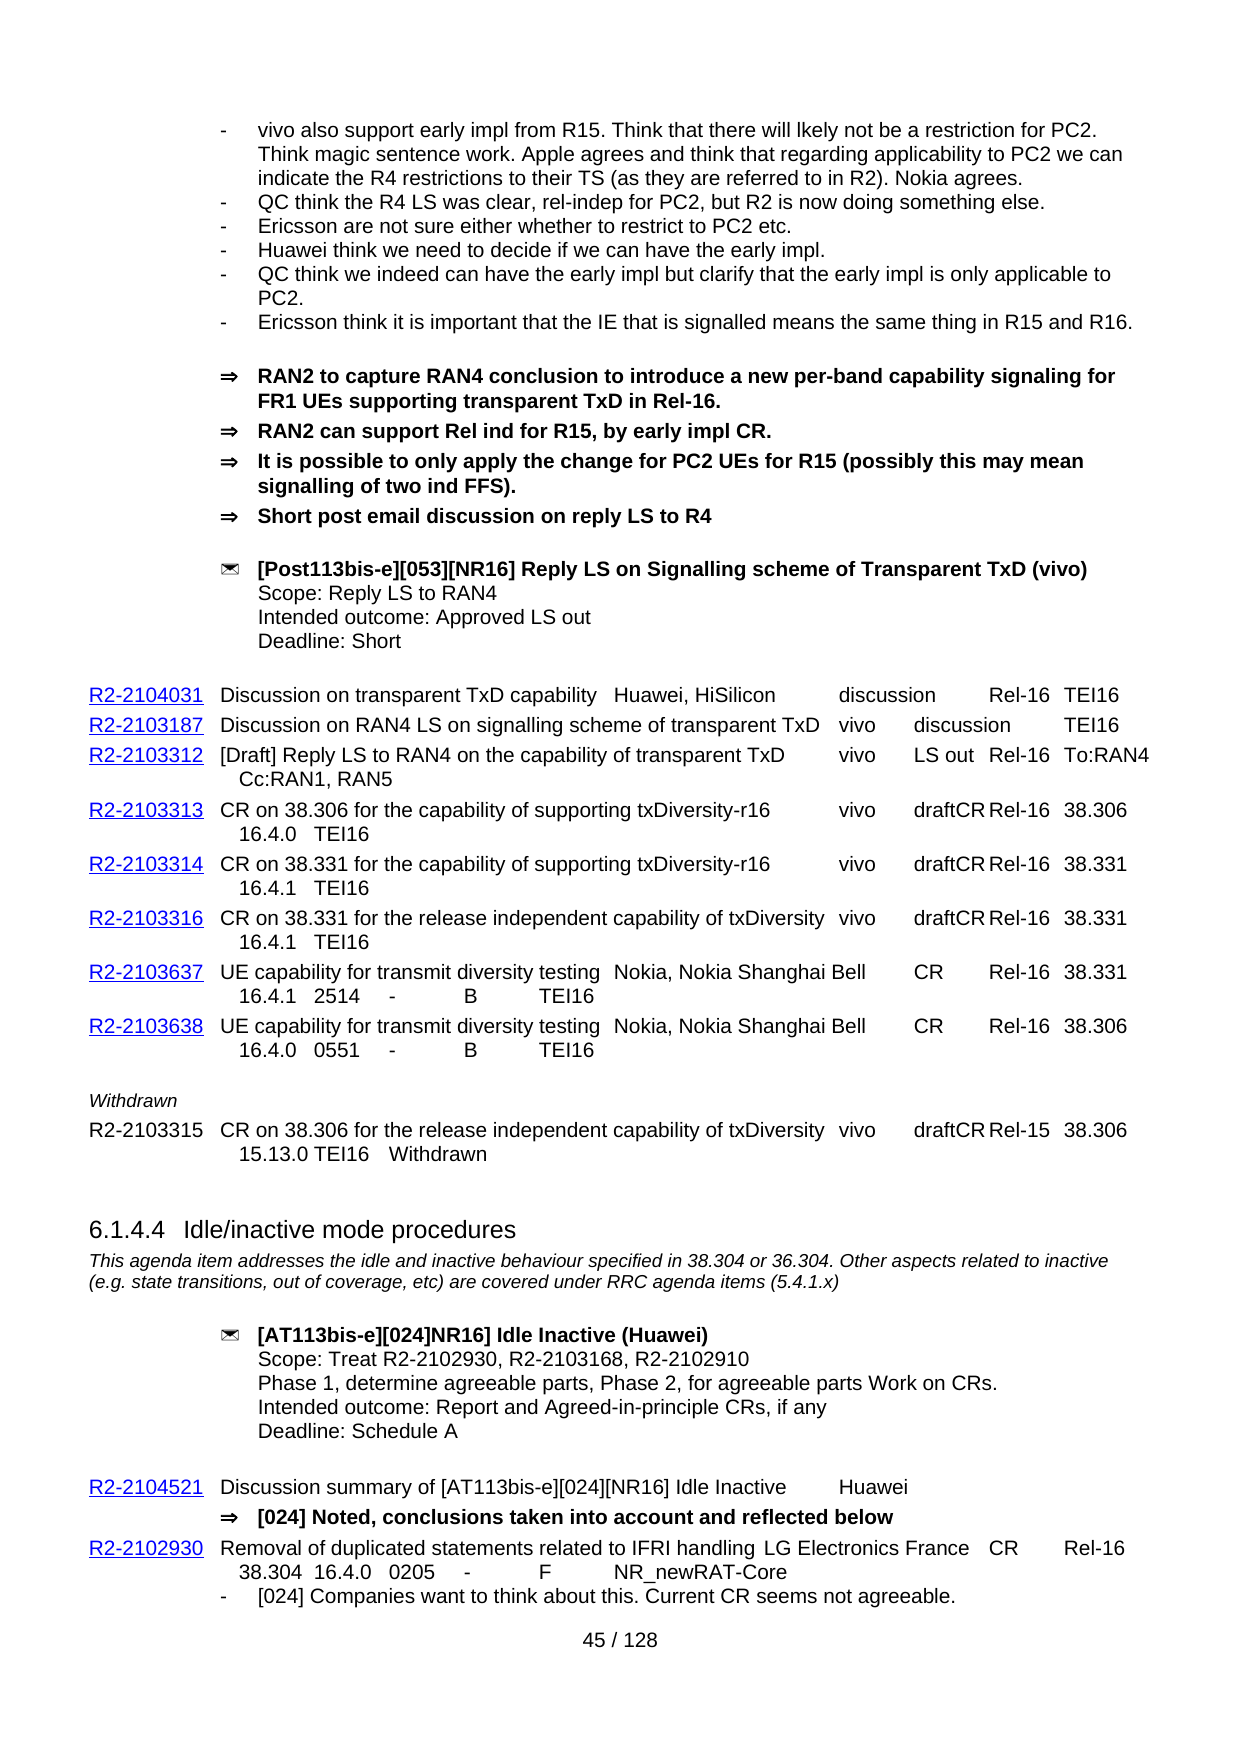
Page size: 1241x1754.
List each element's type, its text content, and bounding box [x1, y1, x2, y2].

title R2-2103313 CR on 38.306 for the capability of supporting txDiversity-r16 vivo draftCR Rel-16 38.306 16.4.0 TEI16 [89, 797, 1152, 845]
text - Ericsson think it is important that the IE that is signalled means the same thing in R15 and R16. [220, 310, 1152, 334]
text This agenda item addresses the idle and inactive behaviour specified in 38.304 or 36.304. Other aspects related to inactive (e.g. state transitions, out of coverage, etc) are covered under RRC agenda items (5.4.1.x) [89, 1250, 1152, 1293]
text Intended outcome: Report and Agreed-in-principle CRs, if any [220, 1395, 1152, 1419]
text Withdrawn [89, 1090, 1152, 1112]
text RAN2 can support Rel ind for R15, by early impl CR. [220, 419, 1152, 443]
text Deadline: Short [220, 629, 1152, 653]
text Phase 1, determine agreeable parts, Phase 2, for agreeable parts Work on CRs. [220, 1371, 1152, 1395]
text Intended outcome: Approved LS out [220, 605, 1152, 629]
text - Huawei think we need to decide if we can have the early impl. [220, 238, 1152, 262]
text [024] Noted, conclusions taken into account and reflected below [220, 1505, 1152, 1529]
text - QC think the R4 LS was clear, rel-indep for PC2, but R2 is now doing something else. [220, 190, 1152, 214]
text Short post email discussion on reply LS to R4 [220, 504, 1152, 528]
text [AT113bis-e][024]NR16] Idle Inactive (Huawei) [220, 1323, 1152, 1347]
title R2-2104031 Discussion on transparent TxD capability Huawei, HiSilicon discussion Rel-16 TEI16 [89, 683, 1152, 707]
title R2-2103638 UE capability for transmit diversity testing Nokia, Nokia Shanghai Bell CR Rel-16 38.306 16.4.0 0551 - B TEI16 [89, 1014, 1152, 1062]
title R2-2103315 CR on 38.306 for the release independent capability of txDiversity vivo draftCR Rel-15 38.306 15.13.0 TEI16 Withdrawn [89, 1118, 1152, 1166]
subtitle 6.1.4.4 Idle/inactive mode procedures [89, 1215, 1152, 1243]
title R2-2103312 [Draft] Reply LS to RAN4 on the capability of transparent TxD vivo LS out Rel-16 To:RAN4 Cc:RAN1, RAN5 [89, 743, 1152, 791]
title R2-2102930 Removal of duplicated statements related to IFRI handling LG Electronics France CR Rel-16 38.304 16.4.0 0205 - F NR_newRAT-Core [89, 1536, 1152, 1583]
text - vivo also support early impl from R15. Think that there will lkely not be a restriction for PC2. Think magic sentence work. Apple agrees and think that regarding applicability to PC2 we can indicate the R4 restrictions to their TS (as they are referred to in R2). Nokia agrees. [220, 118, 1152, 190]
text [Post113bis-e][053][NR16] Reply LS on Signalling scheme of Transparent TxD (vivo) [220, 557, 1152, 581]
text Scope: Treat R2-2102930, R2-2103168, R2-2102910 [220, 1347, 1152, 1371]
text - [024] Companies want to think about this. Current CR seems not agreeable. [220, 1583, 1152, 1607]
title R2-2103314 CR on 38.331 for the capability of supporting txDiversity-r16 vivo draftCR Rel-16 38.331 16.4.1 TEI16 [89, 852, 1152, 899]
title R2-2103637 UE capability for transmit diversity testing Nokia, Nokia Shanghai Bell CR Rel-16 38.331 16.4.1 2514 - B TEI16 [89, 960, 1152, 1008]
title R2-2104521 Discussion summary of [AT113bis-e][024][NR16] Idle Inactive Huawei [89, 1475, 1152, 1499]
text - QC think we indeed can have the early impl but clarify that the early impl is only applicable to PC2. [220, 262, 1152, 310]
title R2-2103187 Discussion on RAN4 LS on signalling scheme of transparent TxD vivo discussion TEI16 [89, 713, 1152, 737]
text - Ericsson are not sure either whether to restrict to PC2 etc. [220, 214, 1152, 238]
text RAN2 to capture RAN4 conclusion to introduce a new per-band capability signaling for FR1 UEs supporting transparent TxD in Rel-16. [220, 364, 1152, 412]
text Deadline: Schedule A [220, 1419, 1152, 1443]
title R2-2103316 CR on 38.331 for the release independent capability of txDiversity vivo draftCR Rel-16 38.331 16.4.1 TEI16 [89, 906, 1152, 954]
text It is possible to only apply the change for PC2 UEs for R15 (possibly this may mean signalling of two ind FFS). [220, 449, 1152, 498]
text Scope: Reply LS to RAN4 [220, 581, 1152, 605]
